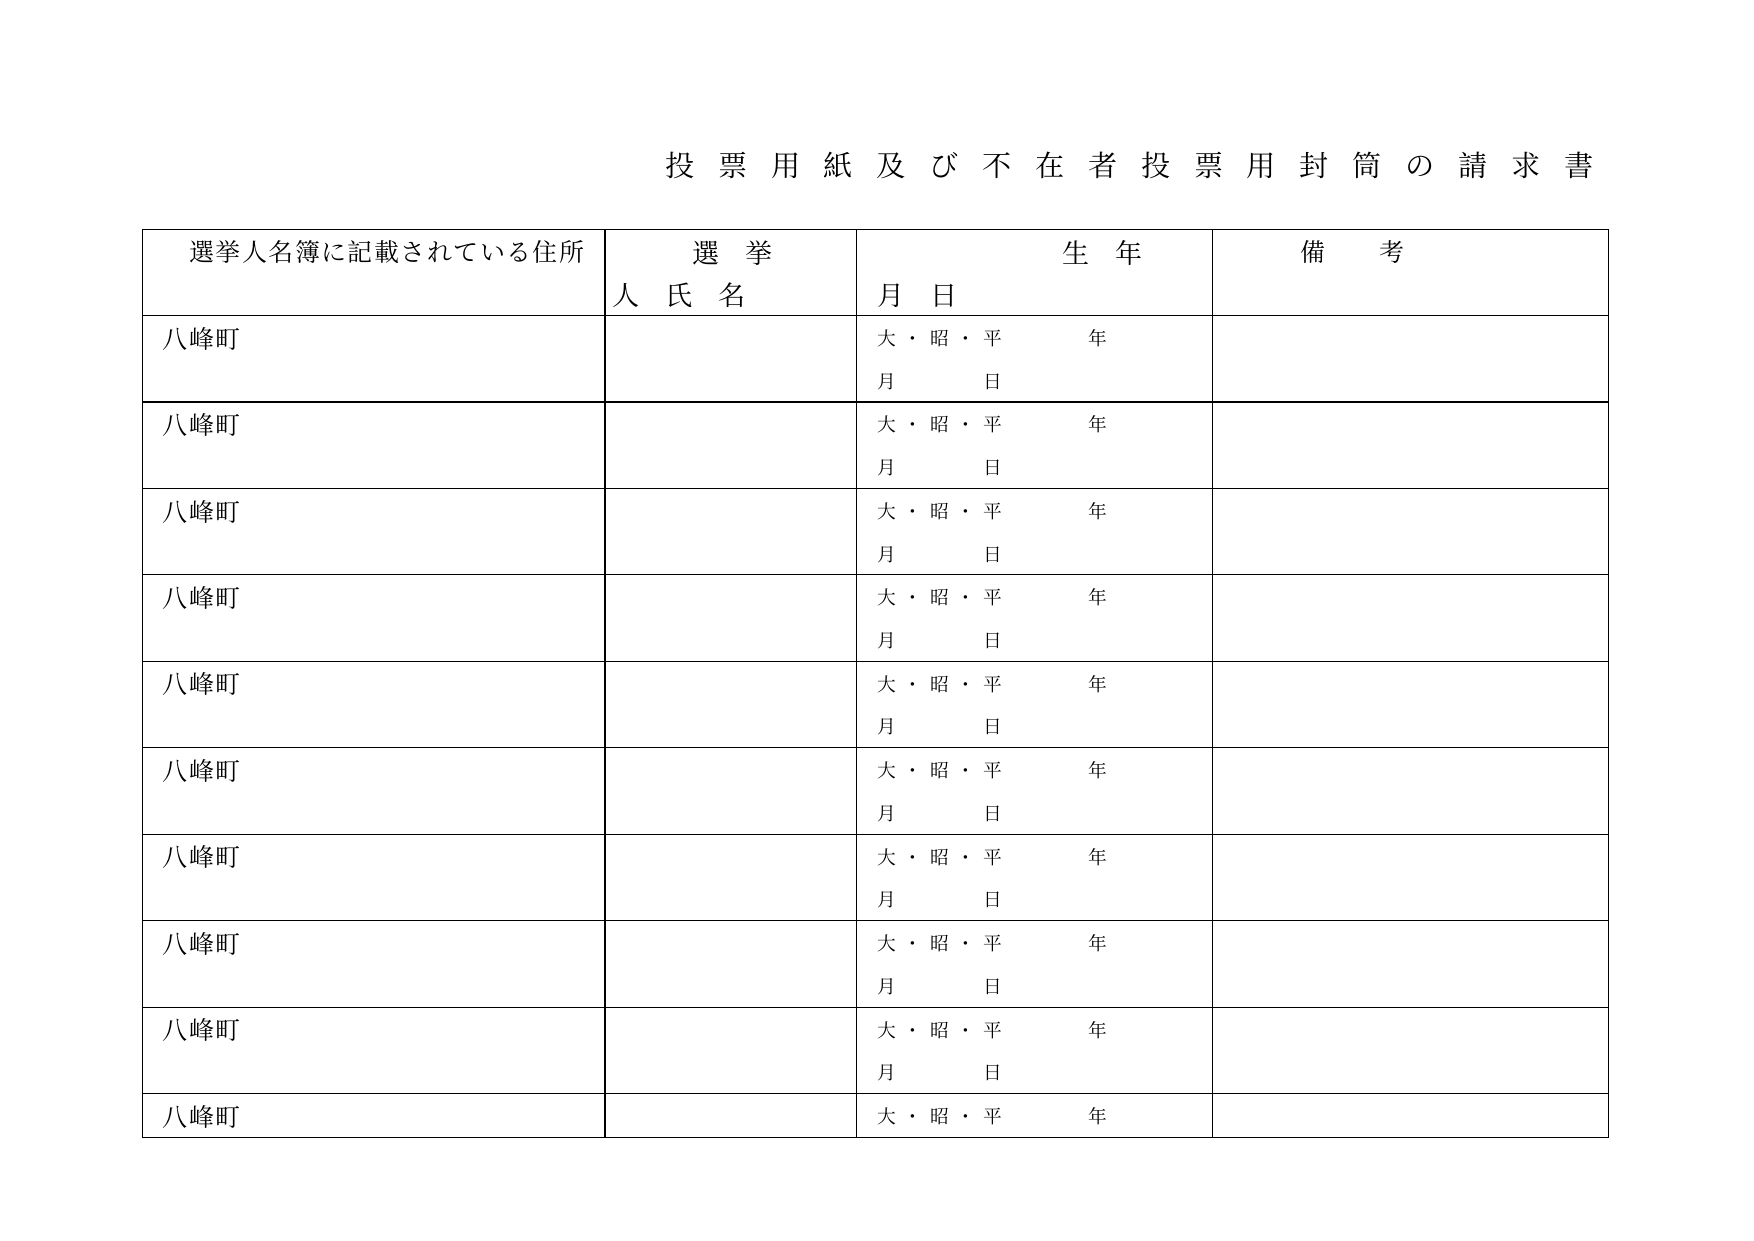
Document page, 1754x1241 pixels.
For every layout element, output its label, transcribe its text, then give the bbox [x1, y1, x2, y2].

table_cell 八峰町 [143, 316, 604, 401]
table_cell [606, 316, 856, 401]
table_cell [606, 575, 856, 661]
text 投票用紙及び不在者投票用封筒の請求書 [136, 143, 1618, 186]
table_cell 大・昭・平 年 月 日 [857, 748, 1212, 834]
table_cell 大・昭・平 年 月 日 [857, 1008, 1212, 1093]
table_cell [1213, 403, 1608, 488]
table_cell [606, 921, 856, 1007]
table_cell [606, 662, 856, 747]
table_cell 八峰町 [143, 921, 604, 1007]
table_cell 大・昭・平 年 月 日 [857, 316, 1212, 401]
table_cell 八峰町 [143, 575, 604, 661]
table_cell [1213, 1094, 1608, 1137]
table_cell 大・昭・平 年 月 日 [857, 489, 1212, 574]
table_header 備 考 [1213, 230, 1608, 315]
table_cell [1213, 1008, 1608, 1093]
table_cell 八峰町 [143, 662, 604, 747]
table_cell 大・昭・平 年 月 日 [857, 662, 1212, 747]
table_cell [606, 403, 856, 488]
table_header 選挙人氏名 [606, 230, 856, 315]
table_cell 八峰町 [143, 748, 604, 834]
table_cell [1213, 662, 1608, 747]
table_cell [1213, 316, 1608, 401]
table_header 選挙人名簿に記載されている住所 [143, 230, 604, 315]
table_cell 八峰町 [143, 489, 604, 574]
table_cell 大・昭・平 年 月 日 [857, 1094, 1212, 1137]
table_cell [1213, 835, 1608, 920]
table_cell [606, 1094, 856, 1137]
table_cell 八峰町 [143, 403, 604, 488]
table_cell 大・昭・平 年 月 日 [857, 835, 1212, 920]
table_cell 大・昭・平 年 月 日 [857, 575, 1212, 661]
table_cell [606, 1008, 856, 1093]
table_cell [1213, 921, 1608, 1007]
table_cell [606, 489, 856, 574]
table_header 生年月日 [857, 230, 1212, 315]
table_cell [1213, 575, 1608, 661]
table_cell [1213, 748, 1608, 834]
table_cell [1213, 489, 1608, 574]
table_cell [606, 748, 856, 834]
table_cell 八峰町 [143, 1008, 604, 1093]
table_cell [606, 835, 856, 920]
table_cell 大・昭・平 年 月 日 [857, 403, 1212, 488]
table_cell 大・昭・平 年 月 日 [857, 921, 1212, 1007]
table_cell 八峰町 [143, 835, 604, 920]
table_cell 八峰町 [143, 1094, 604, 1137]
